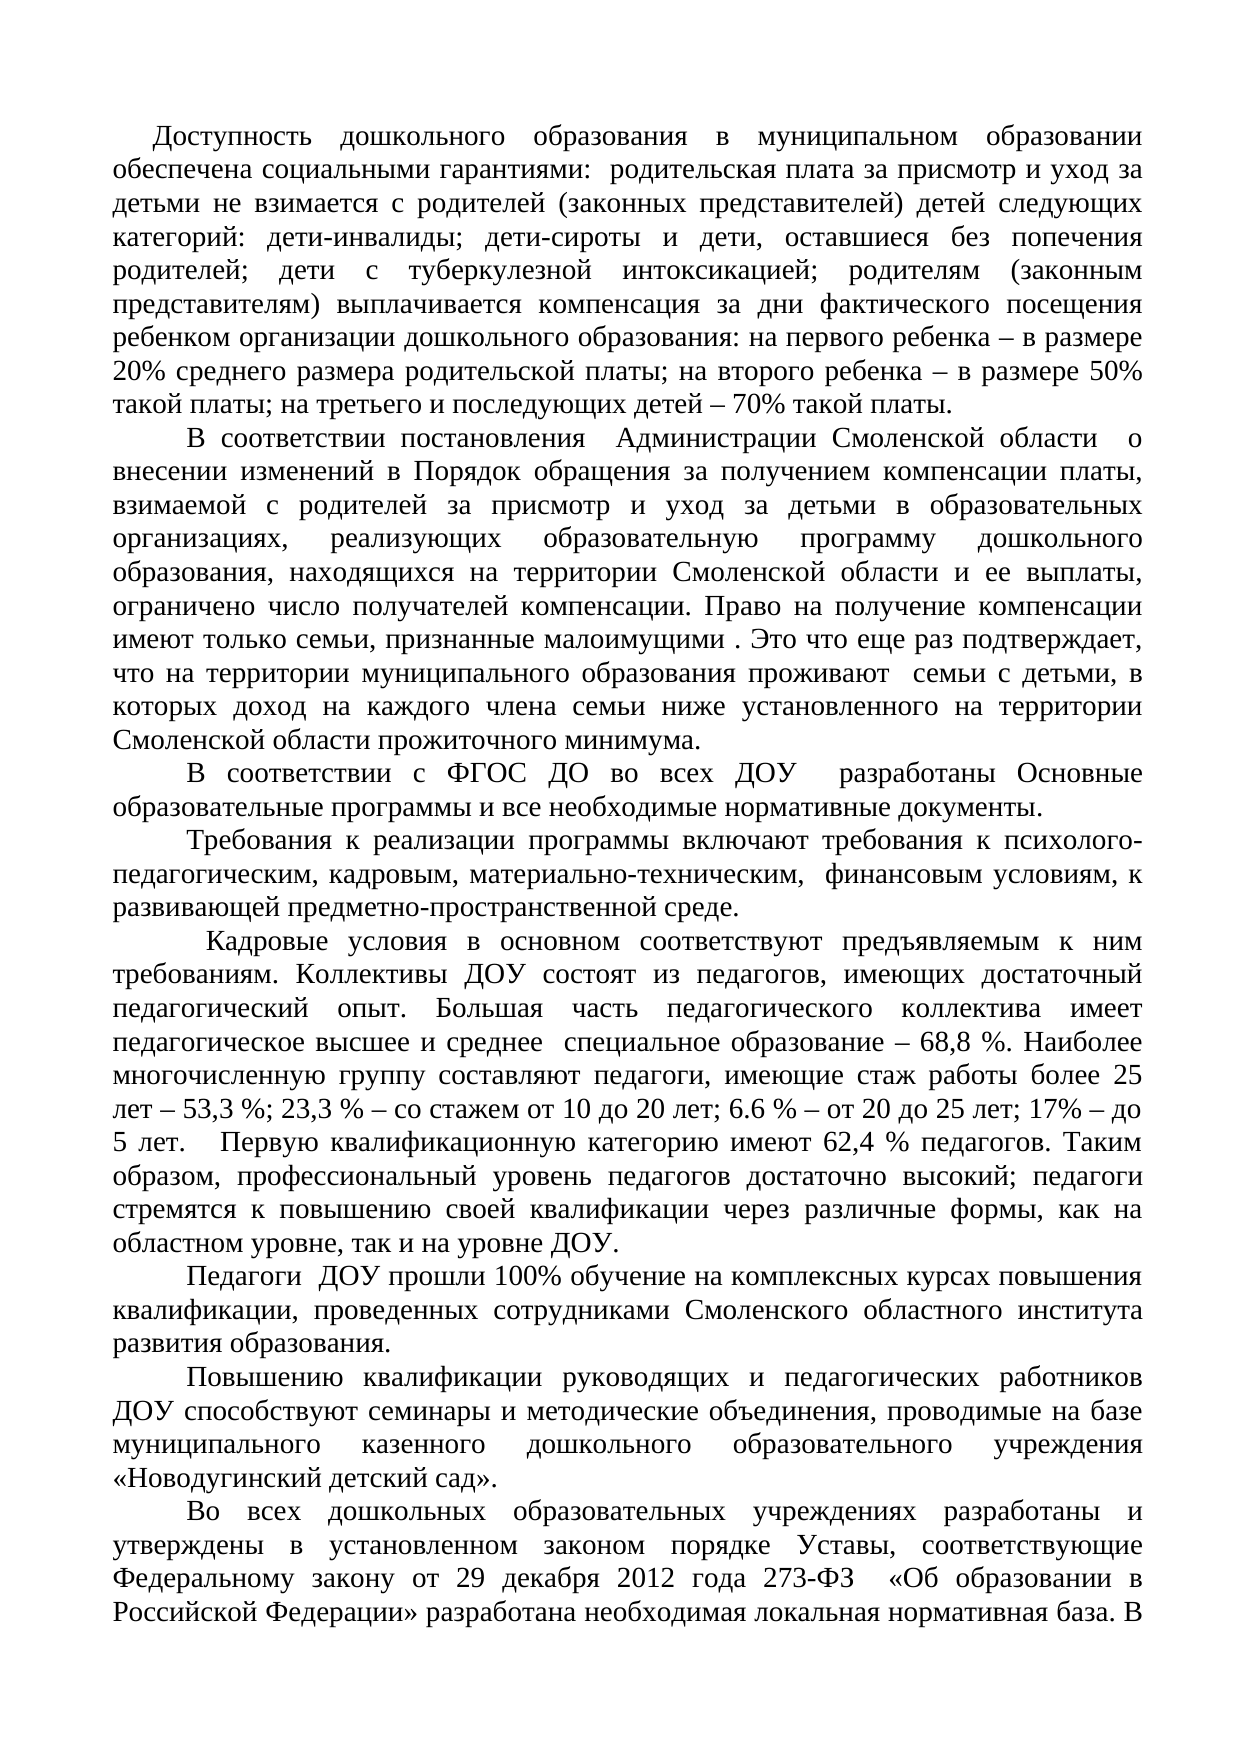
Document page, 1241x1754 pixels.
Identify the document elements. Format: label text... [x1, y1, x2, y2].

text Кадровые условия в основном соответствуют предъявляемым к ним требованиям. Коллективы ДОУ состоят из педагогов, имеющих достаточный педагогический опыт. Большая часть педагогического коллектива имеет педагогическое высшее и среднее специальное образование – 68,8 %. Наиболее многочисленную группу составляют педагоги, имеющие стаж работы более 25 лет – 53,3 %; 23,3 % – со стажем от 10 до 20 лет; 6.6 % – от 20 до 25 лет; 17% – до 5 лет. Первую квалификационную категорию имеют 62,4 % педагогов. Таким образом, профессиональный уровень педагогов достаточно высокий; педагоги стремятся к повышению своей квалификации через различные формы, как на областном уровне, так и на уровне ДОУ. [112, 923, 1143, 1258]
text Требования к реализации программы включают требования к психолого-педагогическим, кадровым, материально-техническим, финансовым условиям, к развивающей предметно-пространственной среде. [112, 822, 1143, 923]
text Педагоги ДОУ прошли 100% обучение на комплексных курсах повышения квалификации, проведенных сотрудниками Смоленского областного института развития образования. [112, 1258, 1143, 1359]
text Доступность дошкольного образования в муниципальном образовании обеспечена социальными гарантиями: родительская плата за присмотр и уход за детьми не взимается с родителей (законных представителей) детей следующих категорий: дети-инвалиды; дети-сироты и дети, оставшиеся без попечения родителей; дети с туберкулезной интоксикацией; родителям (законным представителям) выплачивается компенсация за дни фактического посещения ребенком организации дошкольного образования: на первого ребенка – в размере 20% среднего размера родительской платы; на второго ребенка – в размере 50% такой платы; на третьего и последующих детей – 70% такой платы. [112, 118, 1143, 420]
text Повышению квалификации руководящих и педагогических работников ДОУ способствуют семинары и методические объединения, проводимые на базе муниципального казенного дошкольного образовательного учреждения «Новодугинский детский сад». [112, 1359, 1143, 1493]
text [112, 1493, 1143, 1627]
text В соответствии постановления Администрации Смоленской области о внесении изменений в Порядок обращения за получением компенсации платы, взимаемой с родителей за присмотр и уход за детьми в образовательных организациях, реализующих образовательную программу дошкольного образования, находящихся на территории Смоленской области и ее выплаты, ограничено число получателей компенсации. Право на получение компенсации имеют только семьи, признанные малоимущими . Это что еще раз подтверждает, что на территории муниципального образования проживают семьи с детьми, в которых доход на каждого члена семьи ниже установленного на территории Смоленской области прожиточного минимума. [112, 420, 1143, 755]
text В соответствии с ФГОС ДО во всех ДОУ разработаны Основные образовательные программы и все необходимые нормативные документы. [112, 755, 1143, 822]
